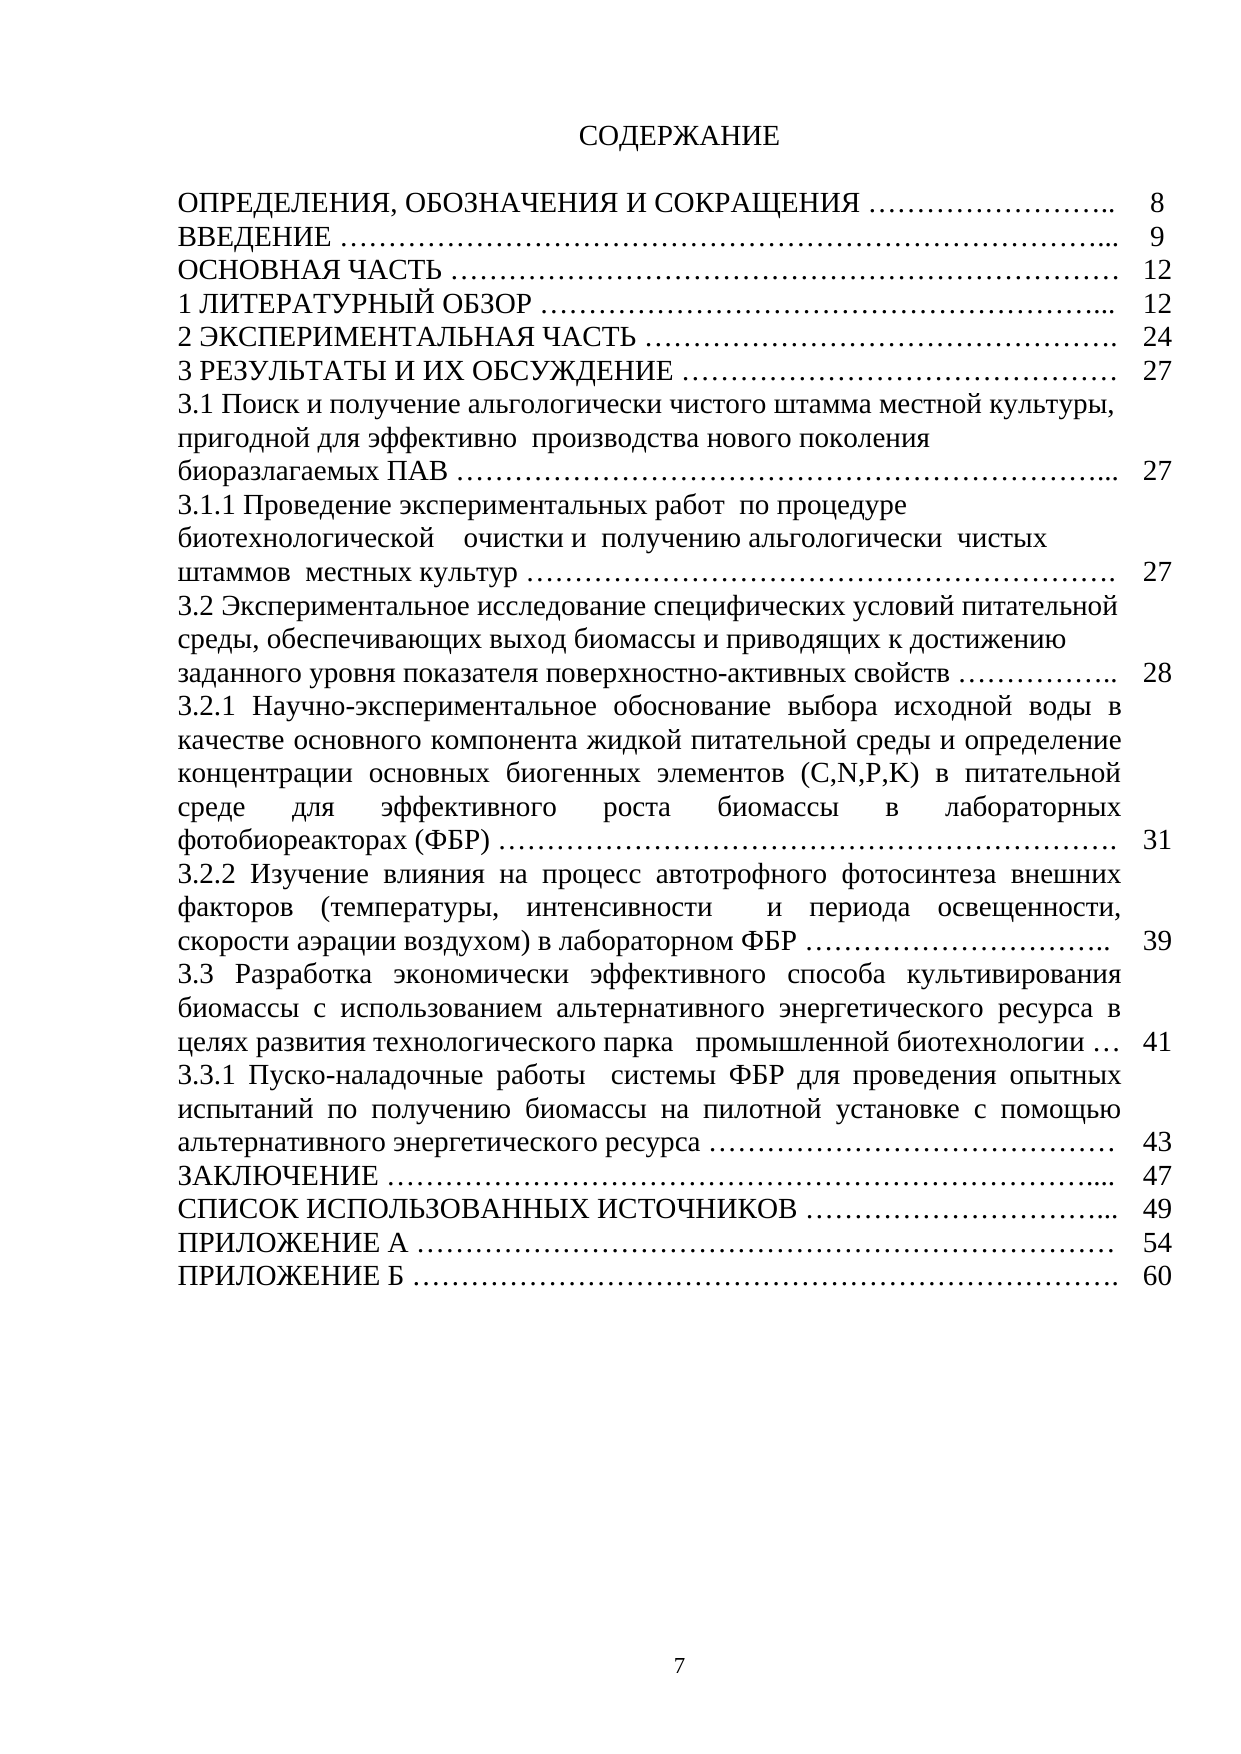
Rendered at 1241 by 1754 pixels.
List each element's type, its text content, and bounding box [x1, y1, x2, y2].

table_cell ПРИЛОЖЕНИЕ А ……………………………………………………………… [166, 1225, 1122, 1258]
table_cell 27 [1122, 487, 1192, 588]
table_header Определения, ОБОЗНАЧЕНИЯ И СОКРАЩЕНИЯ …………………….. [166, 185, 1122, 219]
table_cell 49 [1122, 1191, 1192, 1225]
table_cell 12 [1122, 252, 1192, 286]
text СОДЕРЖАНИЕ [177, 118, 1181, 152]
table_cell 1 ЛИТЕРАТУРНЫЙ ОБЗОР …………………………………………………... [166, 286, 1122, 319]
table_cell 24 [1122, 319, 1192, 353]
table_cell ОСНОВНАЯ ЧАСТЬ …………………………………………………………… [166, 252, 1122, 286]
table_cell ВВЕДЕНИЕ ……………………………………………………………………... [166, 219, 1122, 252]
table_cell 27 [1122, 353, 1192, 386]
table_cell 3.3.1 Пуско-наладочные работы системы ФБР для проведения опытных испытаний по получению биомассы на пилотной установке с помощью альтернативного энергетического ресурса …………………………………… [166, 1057, 1122, 1158]
table_cell 3.1.1 Проведение экспериментальных работ по процедуре биотехнологической очистки и получению альгологически чистых штаммов местных культур ……………………………………………………. [166, 487, 1122, 588]
table_cell 41 [1122, 957, 1192, 1057]
table_cell 39 [1122, 856, 1192, 957]
table_cell 43 [1122, 1057, 1192, 1158]
table_header 8 [1122, 185, 1192, 219]
table_cell 47 [1122, 1158, 1192, 1191]
table_cell 9 [1122, 219, 1192, 252]
table_cell 3.2.2 Изучение влияния на процесс автотрофного фотосинтеза внешних факторов (температуры, интенсивности и периода освещенности, скорости аэрации воздухом) в лабораторном ФБР ………………………….. [166, 856, 1122, 957]
table_cell 54 [1122, 1225, 1192, 1258]
table_cell 3.3 Разработка экономически эффективного способа культивирования биомассы с использованием альтернативного энергетического ресурса в целях развития технологического парка промышленной биотехнологии … [166, 957, 1122, 1057]
table_cell 3 РЕЗУЛЬТАТЫ И ИХ ОБСУЖДЕНИЕ ……………………………………… [166, 353, 1122, 386]
table_cell 60 [1122, 1259, 1192, 1292]
table_cell ЗАКЛЮЧЕНИЕ ……………………………………………………………….... [166, 1158, 1122, 1191]
table_cell 2 ЭКСПЕРИМЕНТАЛЬНАЯ ЧАСТЬ …………………………………………. [166, 319, 1122, 353]
table_cell СПИСОК ИСПОЛЬЗОВАННЫХ ИСТОЧНИКОВ …………………………... [166, 1191, 1122, 1225]
table_cell 28 [1122, 588, 1192, 688]
table_cell 12 [1122, 286, 1192, 319]
table_cell ПРИЛОЖЕНИЕ Б ………………………………………………………………. [166, 1259, 1122, 1292]
table_cell 3.2 Экспериментальное исследование специфических условий питательной среды, обеспечивающих выход биомассы и приводящих к достижению заданного уровня показателя поверхностно-активных свойств …………….. [166, 588, 1122, 688]
table_cell 3.1 Поиск и получение альгологически чистого штамма местной культуры, пригодной для эффективно производства нового поколения биоразлагаемых ПАВ …………………………………………………………... [166, 386, 1122, 487]
table_cell 3.2.1 Научно-экспериментальное обоснование выбора исходной воды в качестве основного компонента жидкой питательной среды и определение концентрации основных биогенных элементов (С,N,P,K) в питательной среде для эффективного роста биомассы в лабораторных фотобиореакторах (ФБР) ………………………………………………………. [166, 688, 1122, 856]
table_cell 31 [1122, 688, 1192, 856]
table_cell 27 [1122, 386, 1192, 487]
